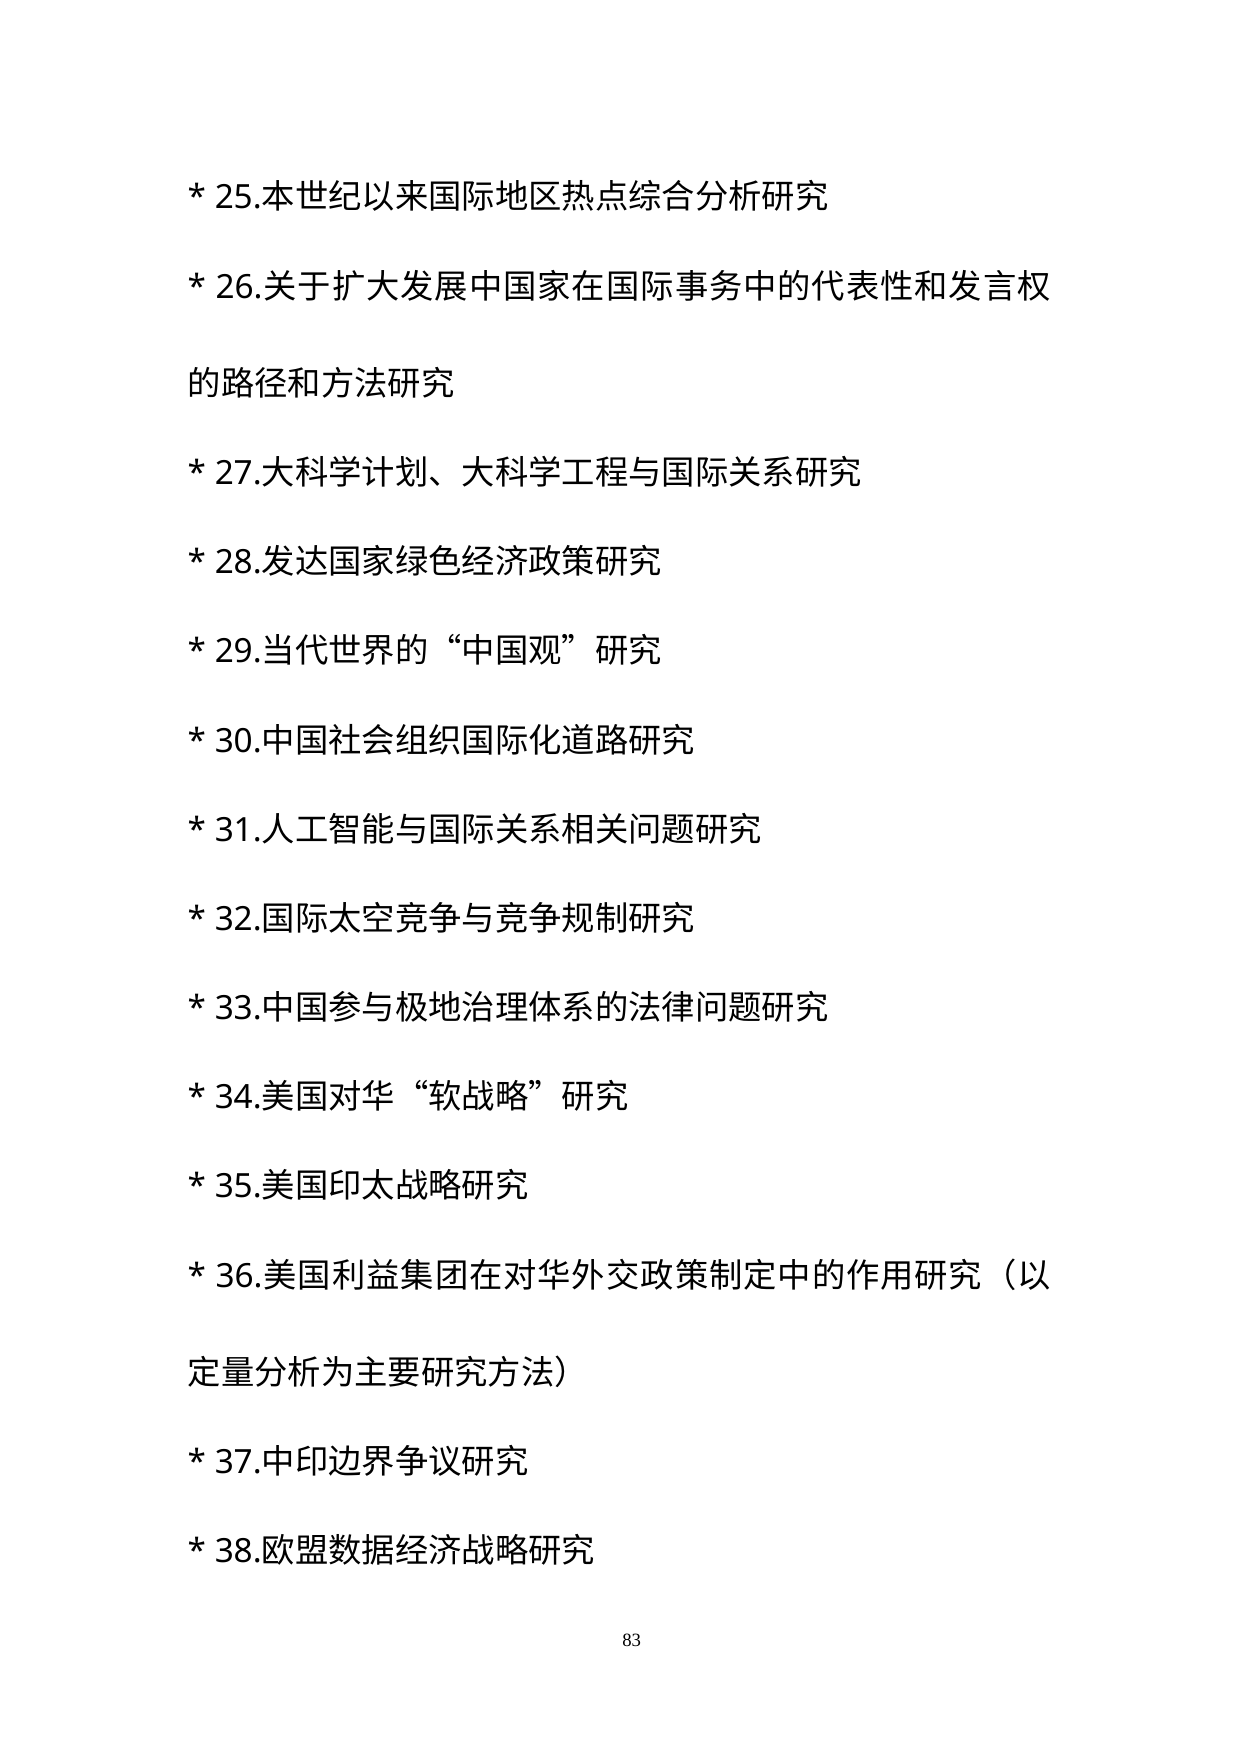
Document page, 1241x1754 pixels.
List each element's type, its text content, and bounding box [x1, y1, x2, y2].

text * 36.美国利益集团在对华外交政策制定中的作用研究（以定量分析为主要研究方法） [187, 1240, 1053, 1403]
text * 37.中印边界争议研究 [187, 1427, 1053, 1492]
text * 30.中国社会组织国际化道路研究 [187, 705, 1053, 770]
text * 25.本世纪以来国际地区热点综合分析研究 [187, 162, 1053, 227]
text * 33.中国参与极地治理体系的法律问题研究 [187, 973, 1053, 1038]
text * 35.美国印太战略研究 [187, 1151, 1053, 1216]
text * 34.美国对华“软战略”研究 [187, 1062, 1053, 1127]
text * 32.国际太空竞争与竞争规制研究 [187, 883, 1053, 948]
text * 38.欧盟数据经济战略研究 [187, 1516, 1053, 1581]
text * 28.发达国家绿色经济政策研究 [187, 527, 1053, 592]
text * 27.大科学计划、大科学工程与国际关系研究 [187, 438, 1053, 503]
text * 26.关于扩大发展中国家在国际事务中的代表性和发言权的路径和方法研究 [187, 251, 1053, 414]
text * 31.人工智能与国际关系相关问题研究 [187, 794, 1053, 859]
text * 29.当代世界的“中国观”研究 [187, 616, 1053, 681]
